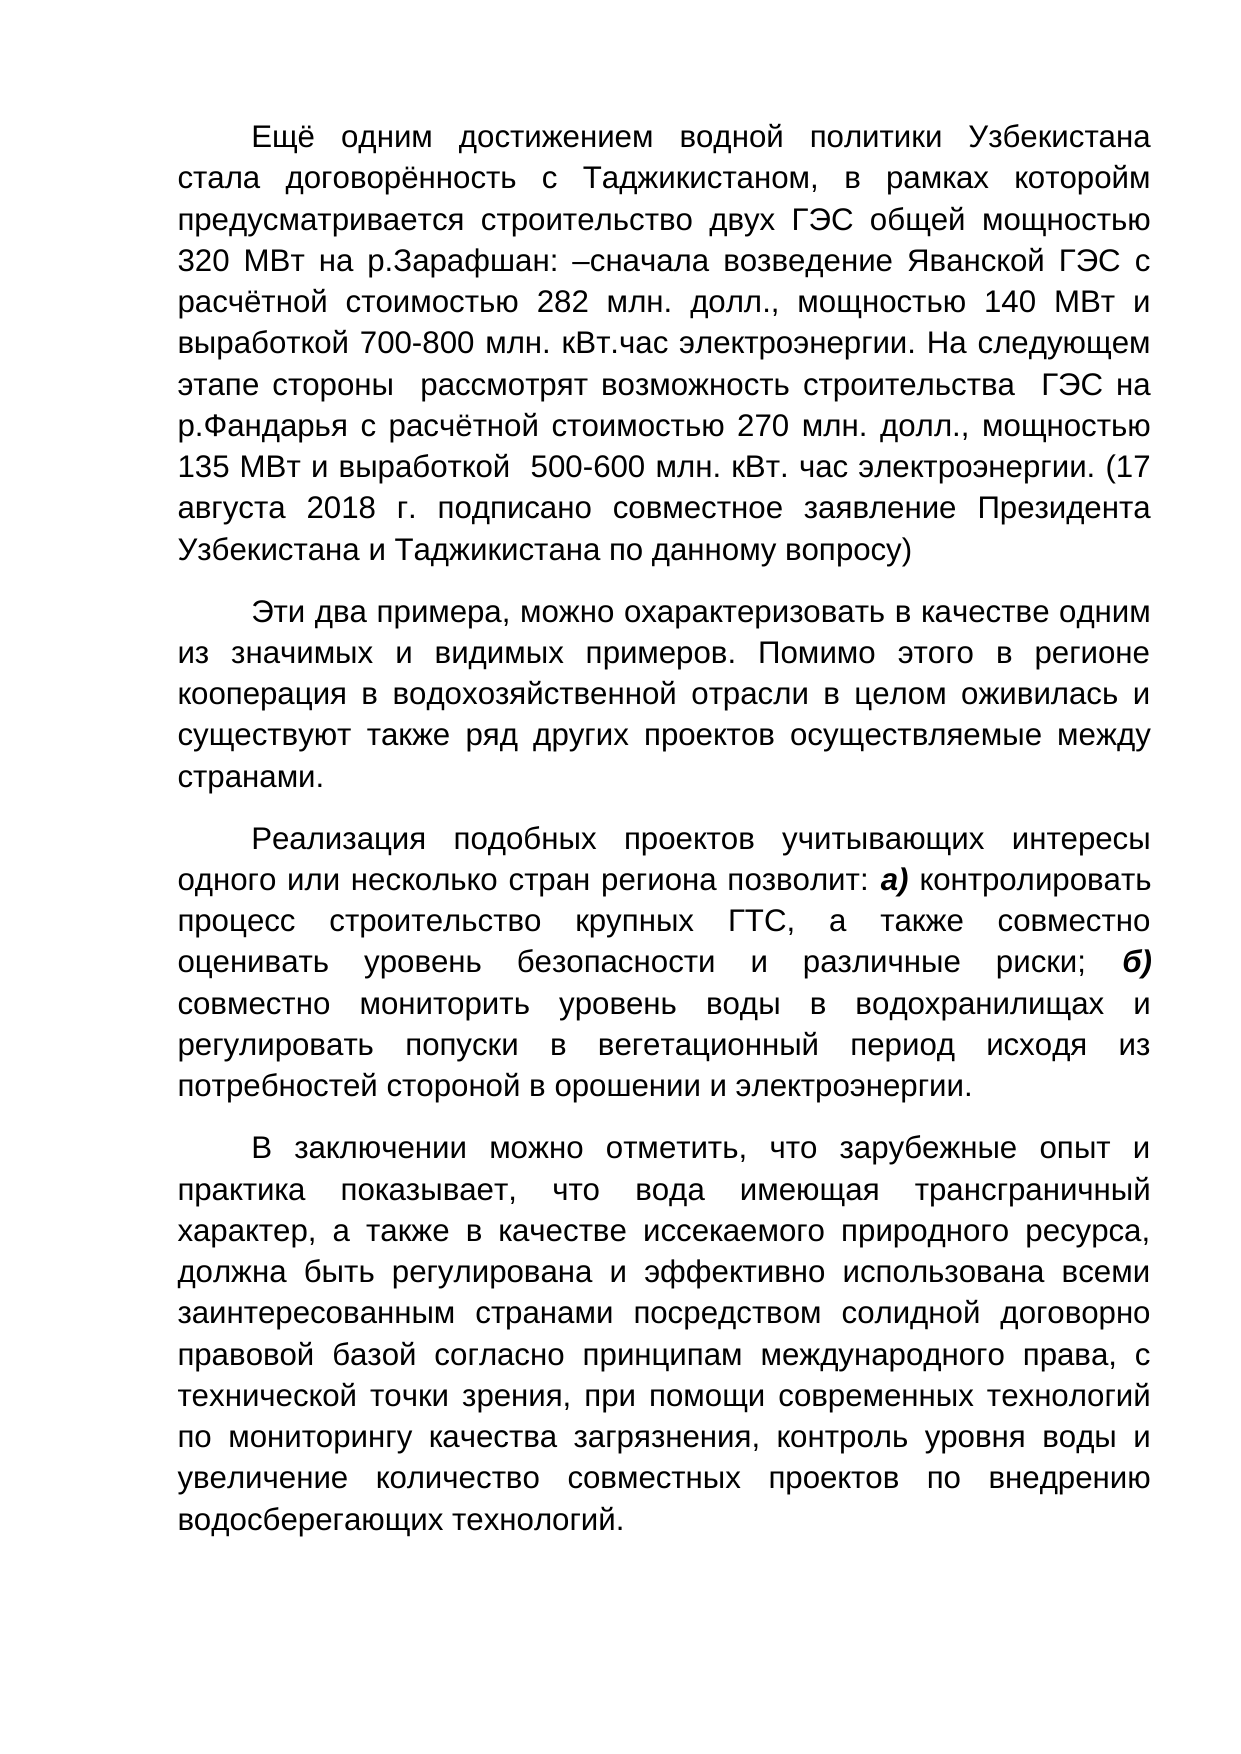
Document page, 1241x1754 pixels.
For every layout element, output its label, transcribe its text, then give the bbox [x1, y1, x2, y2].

text В заключении можно отметить, что зарубежные опыт и практика показывает, что вода имеющая трансграничный характер, а также в качестве иссекаемого природного ресурса, должна быть регулирована и эффективно использована всеми заинтересованным странами посредством солидной договорно правовой базой согласно принципам международного права, с технической точки зрения, при помощи современных технологий по мониторингу качества загрязнения, контроль уровня воды и увеличение количество совместных проектов по внедрению водосберегающих технологий. [177, 1129, 1152, 1537]
text Ещё одним достижением водной политики Узбекистана стала договорённость с Таджикистаном, в рамках которойм предусматривается строительство двух ГЭС общей мощностью 320 МВт на р.Зарафшан: –сначала возведение Яванской ГЭС с расчётной стоимостью 282 млн. долл., мощностью 140 МВт и выработкой 700-800 млн. кВт.час электроэнергии. На следующем этапе стороны рассмотрят возможность строительства ГЭС на р.Фандарья с расчётной стоимостью 270 млн. долл., мощностью 135 МВт и выработкой 500-600 млн. кВт. час электроэнергии. (17 августа 2018 г. подписано совместное заявление Президента Узбекистана и Таджикистана по данному вопросу) [177, 118, 1152, 567]
text Эти два примера, можно охарактеризовать в качестве одним из значимых и видимых примеров. Помимо этого в регионе кооперация в водохозяйственной отрасли в целом оживилась и существуют также ряд других проектов осуществляемые между странами. [177, 593, 1152, 794]
text Реализация подобных проектов учитывающих интересы одного или несколько стран региона позволит: а) контролировать процесс строительство крупных ГТС, а также совместно оценивать уровень безопасности и различные риски; б) совместно мониторить уровень воды в водохранилищах и регулировать попуски в вегетационный период исходя из потребностей стороной в орошении и электроэнергии. [177, 820, 1152, 1103]
